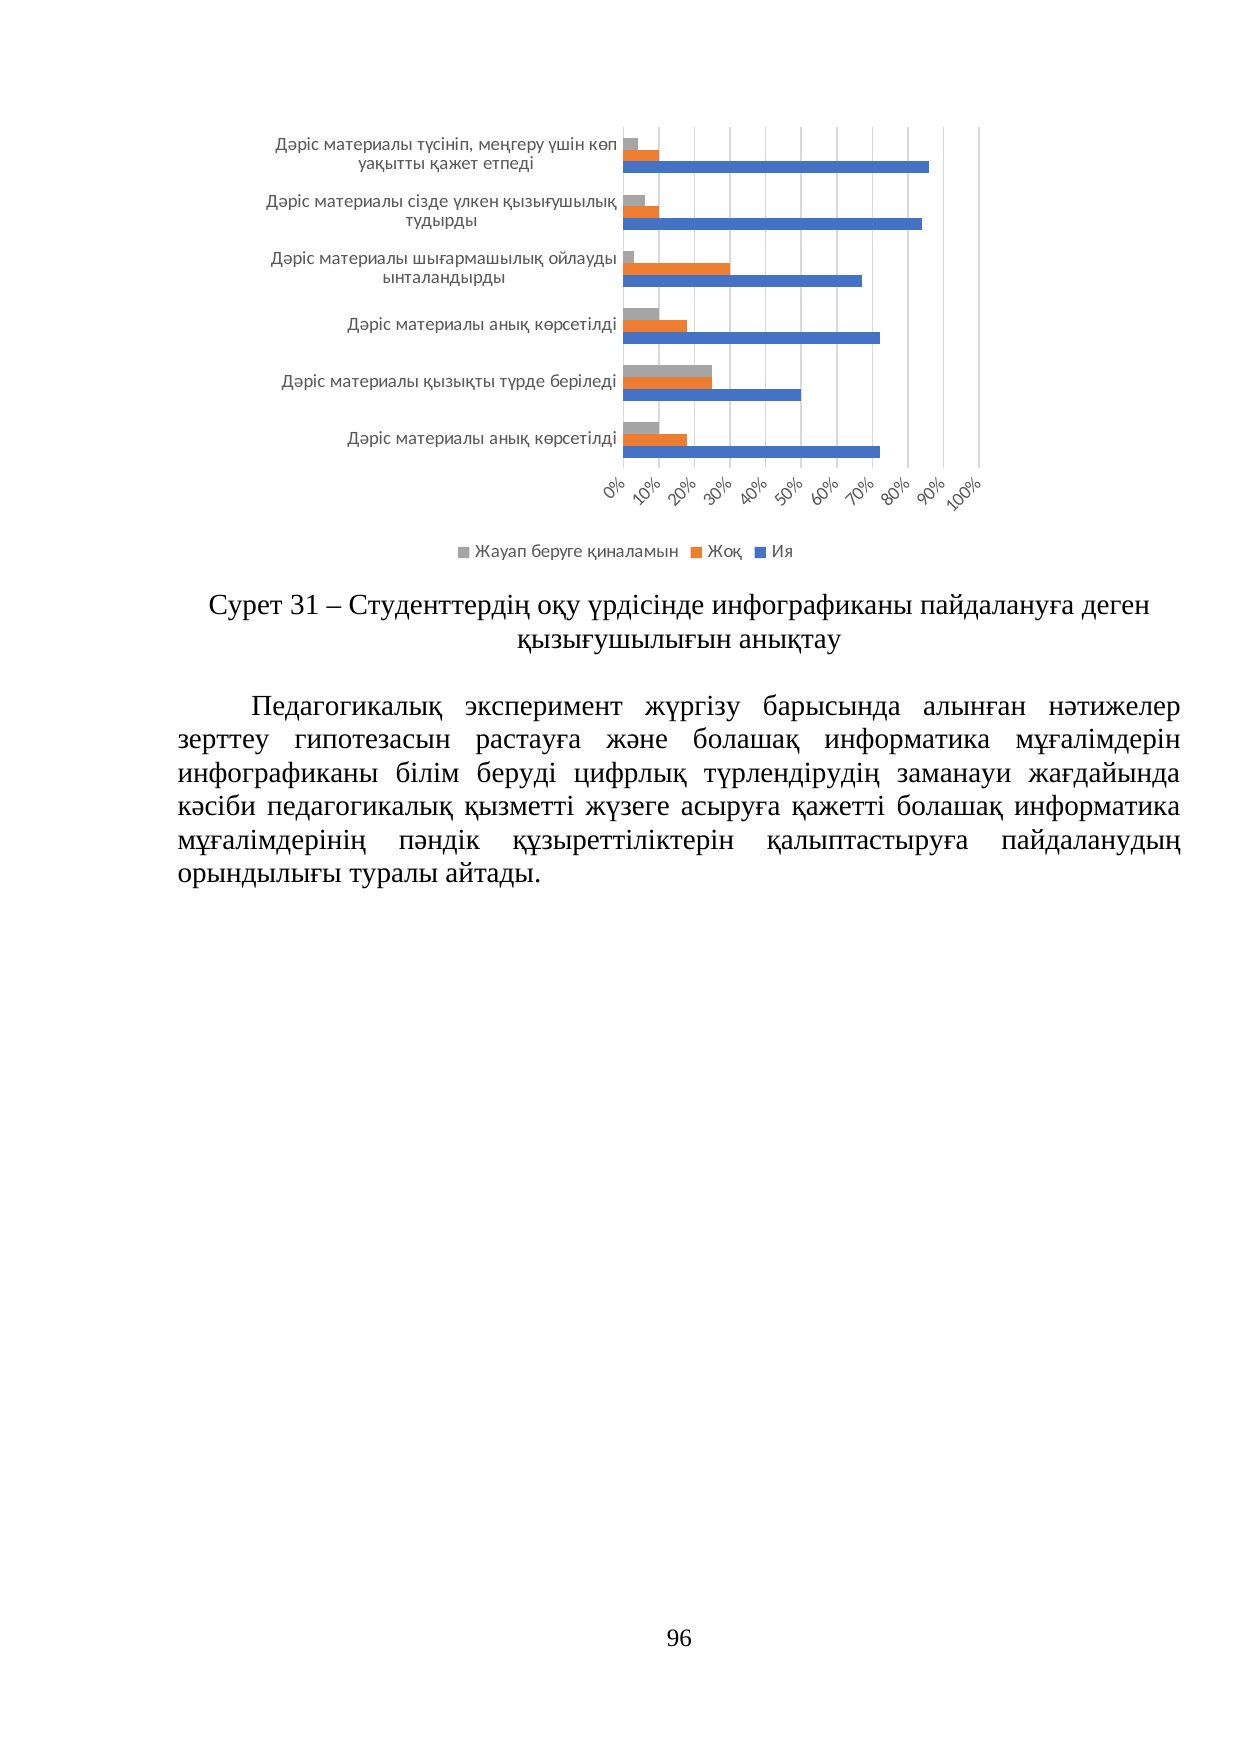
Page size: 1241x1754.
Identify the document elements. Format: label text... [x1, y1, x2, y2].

text Сурет 31 ‒ Студенттердің оқу үрдісінде инфографиканы пайдалануға деген қызығушылығын анықтау [177, 587, 1181, 654]
text Педагогикалық эксперимент жүргізу барысында алынған нәтижелер зерттеу гипотезасын растауға және болашақ информатика мұғалімдерін инфографиканы білім беруді цифрлық түрлендірудің заманауи жағдайында кәсіби педагогикалық қызметті жүзеге асыруға қажетті болашақ информатика мұғалімдерінің пәндік құзыреттіліктерін қалыптастыруға пайдаланудың орындылығы туралы айтады. [177, 688, 1181, 889]
